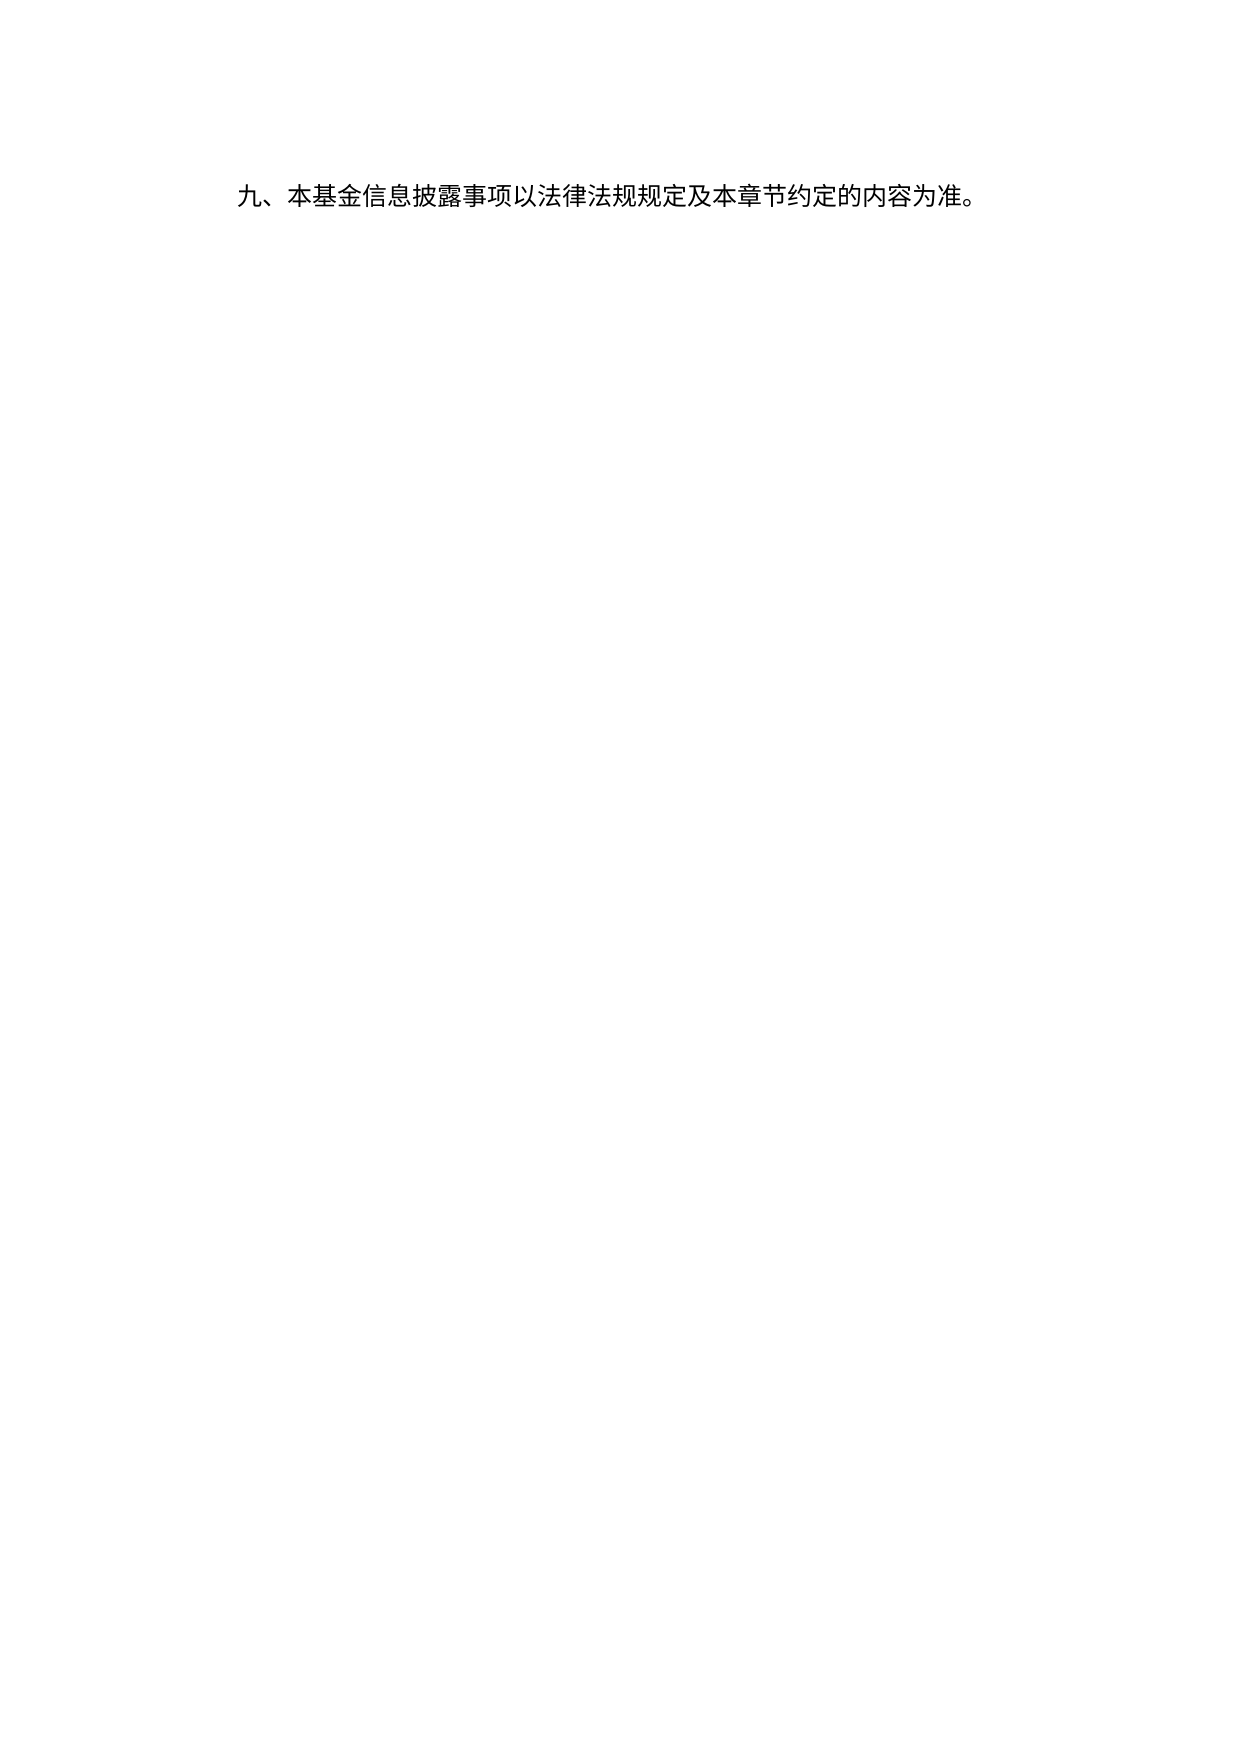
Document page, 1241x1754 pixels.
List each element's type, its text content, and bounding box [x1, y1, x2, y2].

text 九、本基金信息披露事项以法律法规规定及本章节约定的内容为准。 [187, 162, 1053, 227]
